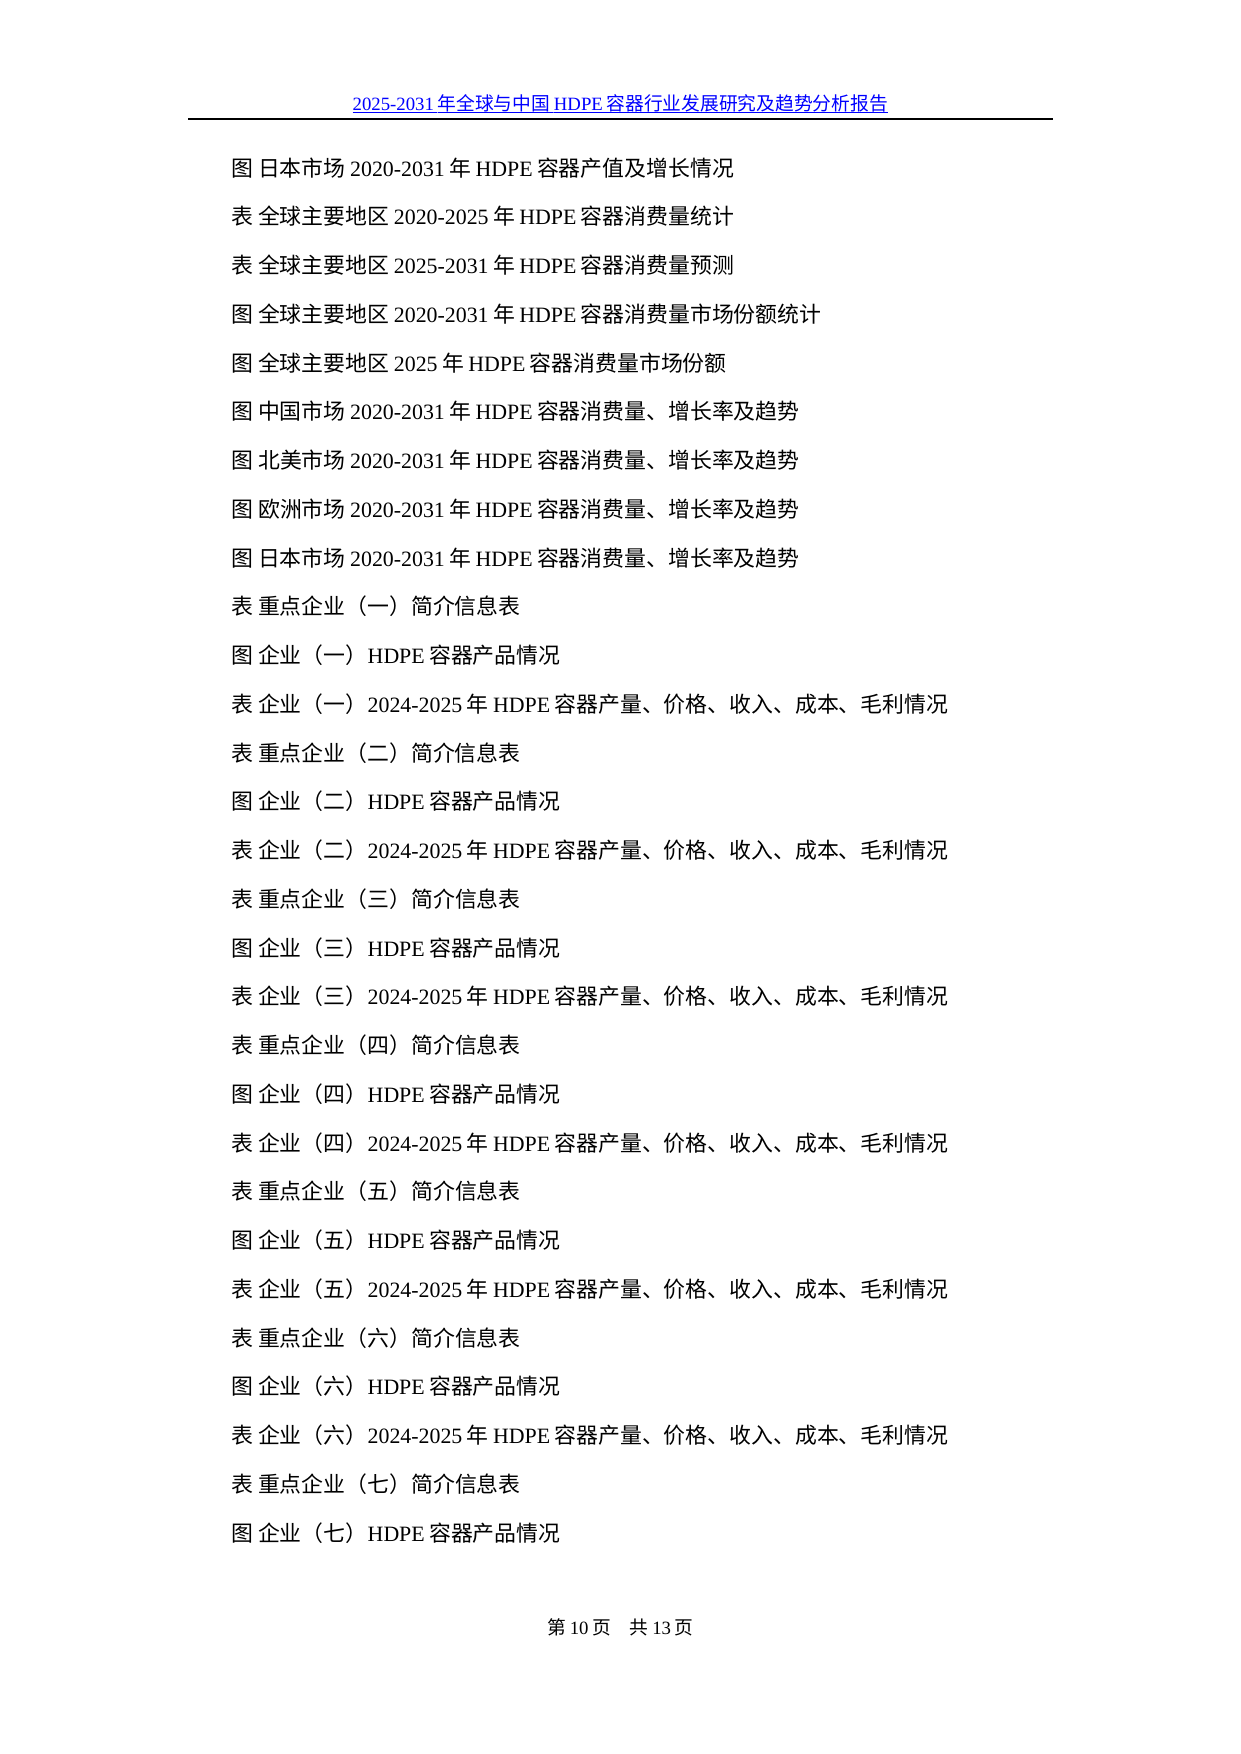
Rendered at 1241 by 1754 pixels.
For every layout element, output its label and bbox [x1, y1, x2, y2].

text [187, 150, 1053, 1548]
